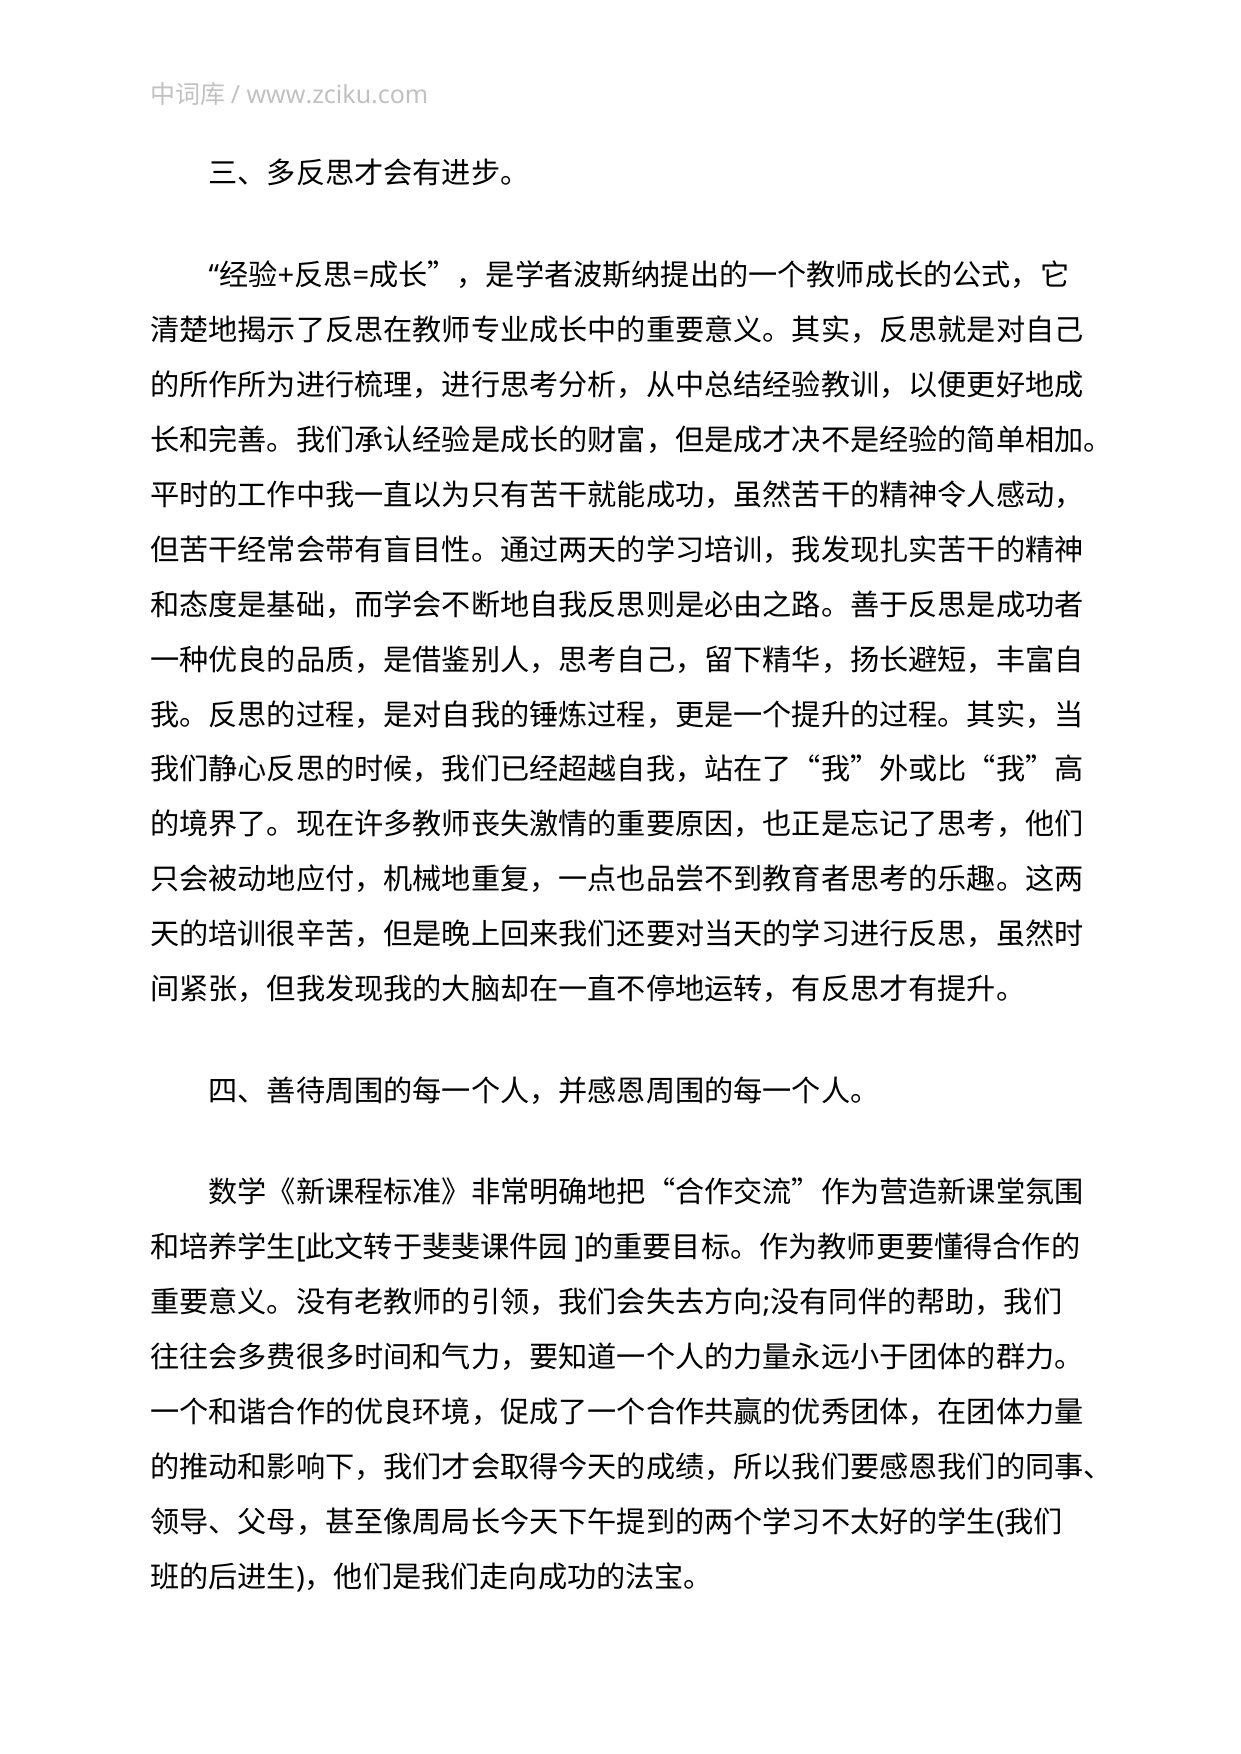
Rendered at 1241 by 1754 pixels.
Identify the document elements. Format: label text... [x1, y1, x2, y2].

text 三、多反思才会有进步。 [150, 150, 1090, 192]
text 数学《新课程标准》非常明确地把“合作交流”作为营造新课堂氛围和培养学生[此文转于斐斐课件园 ]的重要目标。作为教师更要懂得合作的重要意义。没有老教师的引领，我们会失去方向;没有同伴的帮助，我们往往会多费很多时间和气力，要知道一个人的力量永远小于团体的群力。一个和谐合作的优良环境，促成了一个合作共赢的优秀团体，在团体力量的推动和影响下，我们才会取得今天的成绩，所以我们要感恩我们的同事、领导、父母，甚至像周局长今天下午提到的两个学习不太好的学生(我们班的后进生)，他们是我们走向成功的法宝。 [150, 1169, 1090, 1596]
text “经验+反思=成长”，是学者波斯纳提出的一个教师成长的公式，它清楚地揭示了反思在教师专业成长中的重要意义。其实，反思就是对自己的所作所为进行梳理，进行思考分析，从中总结经验教训，以便更好地成长和完善。我们承认经验是成长的财富，但是成才决不是经验的简单相加。平时的工作中我一直以为只有苦干就能成功，虽然苦干的精神令人感动，但苦干经常会带有盲目性。通过两天的学习培训，我发现扎实苦干的精神和态度是基础，而学会不断地自我反思则是必由之路。善于反思是成功者一种优良的品质，是借鉴别人，思考自己，留下精华，扬长避短，丰富自我。反思的过程，是对自我的锤炼过程，更是一个提升的过程。其实，当我们静心反思的时候，我们已经超越自我，站在了“我”外或比“我”高的境界了。现在许多教师丧失激情的重要原因，也正是忘记了思考，他们只会被动地应付，机械地重复，一点也品尝不到教育者思考的乐趣。这两天的培训很辛苦，但是晚上回来我们还要对当天的学习进行反思，虽然时间紧张，但我发现我的大脑却在一直不停地运转，有反思才有提升。 [150, 252, 1090, 1008]
text 四、善待周围的每一个人，并感恩周围的每一个人。 [150, 1067, 1090, 1109]
